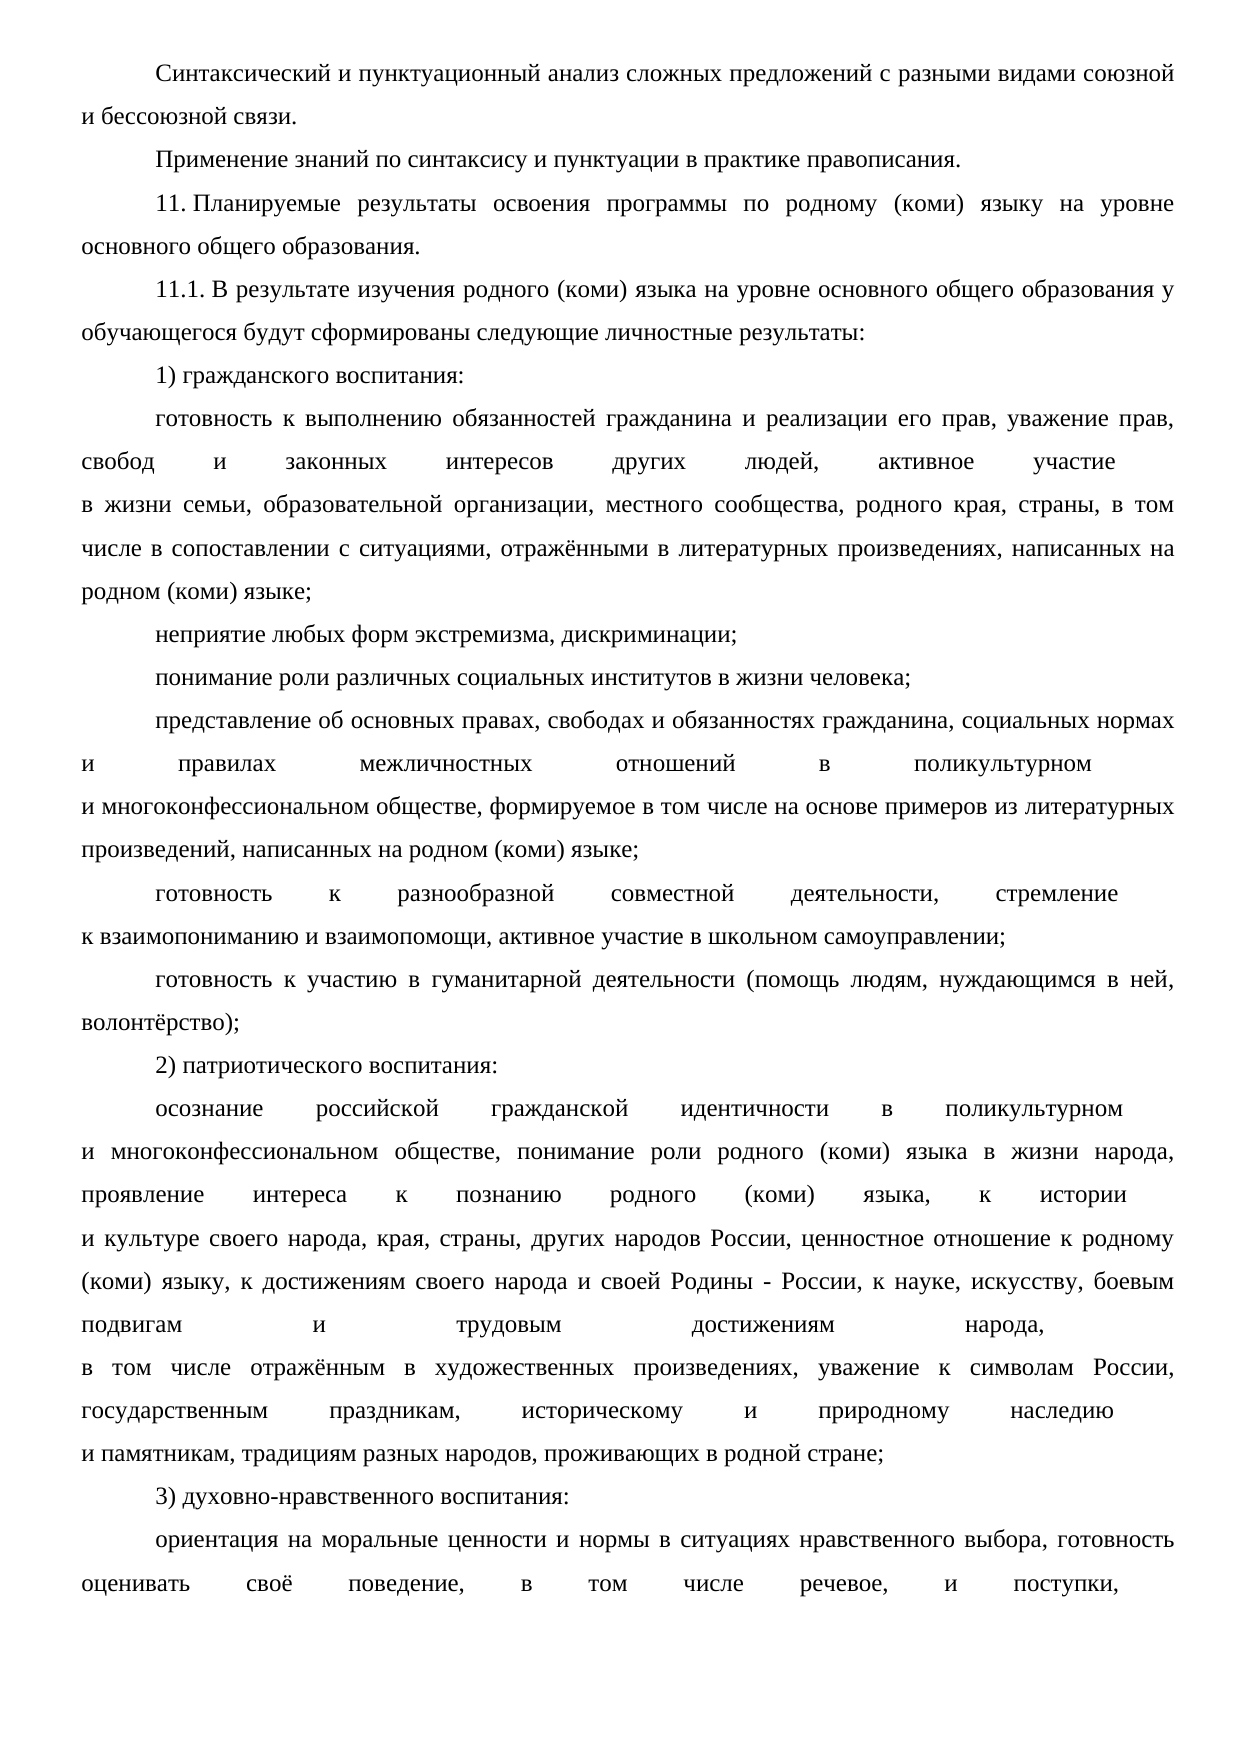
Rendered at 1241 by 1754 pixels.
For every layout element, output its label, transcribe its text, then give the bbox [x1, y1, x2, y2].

text 2) патриотического воспитания: [81, 1050, 1176, 1079]
text готовность к участию в гуманитарной деятельности (помощь людям, нуждающимся в ней, волонтёрство); [81, 964, 1176, 1036]
text представление об основных правах, свободах и обязанностях гражданина, социальных нормах и правилах межличностных отношений в поликультурном и многоконфессиональном обществе, формируемое в том числе на основе примеров из литературных произведений, написанных на родном (коми) языке; [81, 705, 1176, 863]
text понимание роли различных социальных институтов в жизни человека; [81, 662, 1176, 691]
text неприятие любых форм экстремизма, дискриминации; [81, 619, 1176, 648]
text Применение знаний по синтаксису и пунктуации в практике правописания. [81, 144, 1176, 173]
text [81, 1524, 1176, 1596]
text Синтаксический и пунктуационный анализ сложных предложений с разными видами союзной и бессоюзной связи. [81, 58, 1176, 130]
text 3) духовно-нравственного воспитания: [81, 1481, 1176, 1510]
text 11.1. В результате изучения родного (коми) языка на уровне основного общего образования у обучающегося будут сформированы следующие личностные результаты: [81, 274, 1176, 346]
text готовность к выполнению обязанностей гражданина и реализации его прав, уважение прав, свобод и законных интересов других людей, активное участие в жизни семьи, образовательной организации, местного сообщества, родного края, страны, в том числе в сопоставлении с ситуациями, отражёнными в литературных произведениях, написанных на родном (коми) языке; [81, 403, 1176, 604]
text готовность к разнообразной совместной деятельности, стремление к взаимопониманию и взаимопомощи, активное участие в школьном самоуправлении; [81, 878, 1176, 949]
text 11. Планируемые результаты освоения программы по родному (коми) языку на уровне основного общего образования. [81, 188, 1176, 259]
text осознание российской гражданской идентичности в поликультурном и многоконфессиональном обществе, понимание роли родного (коми) языка в жизни народа, проявление интереса к познанию родного (коми) языка, к истории и культуре своего народа, края, страны, других народов России, ценностное отношение к родному (коми) языку, к достижениям своего народа и своей Родины - России, к науке, искусству, боевым подвигам и трудовым достижениям народа, в том числе отражённым в художественных произведениях, уважение к символам России, государственным праздникам, историческому и природному наследию и памятникам, традициям разных народов, проживающих в родной стране; [81, 1093, 1176, 1467]
text 1) гражданского воспитания: [81, 360, 1176, 389]
